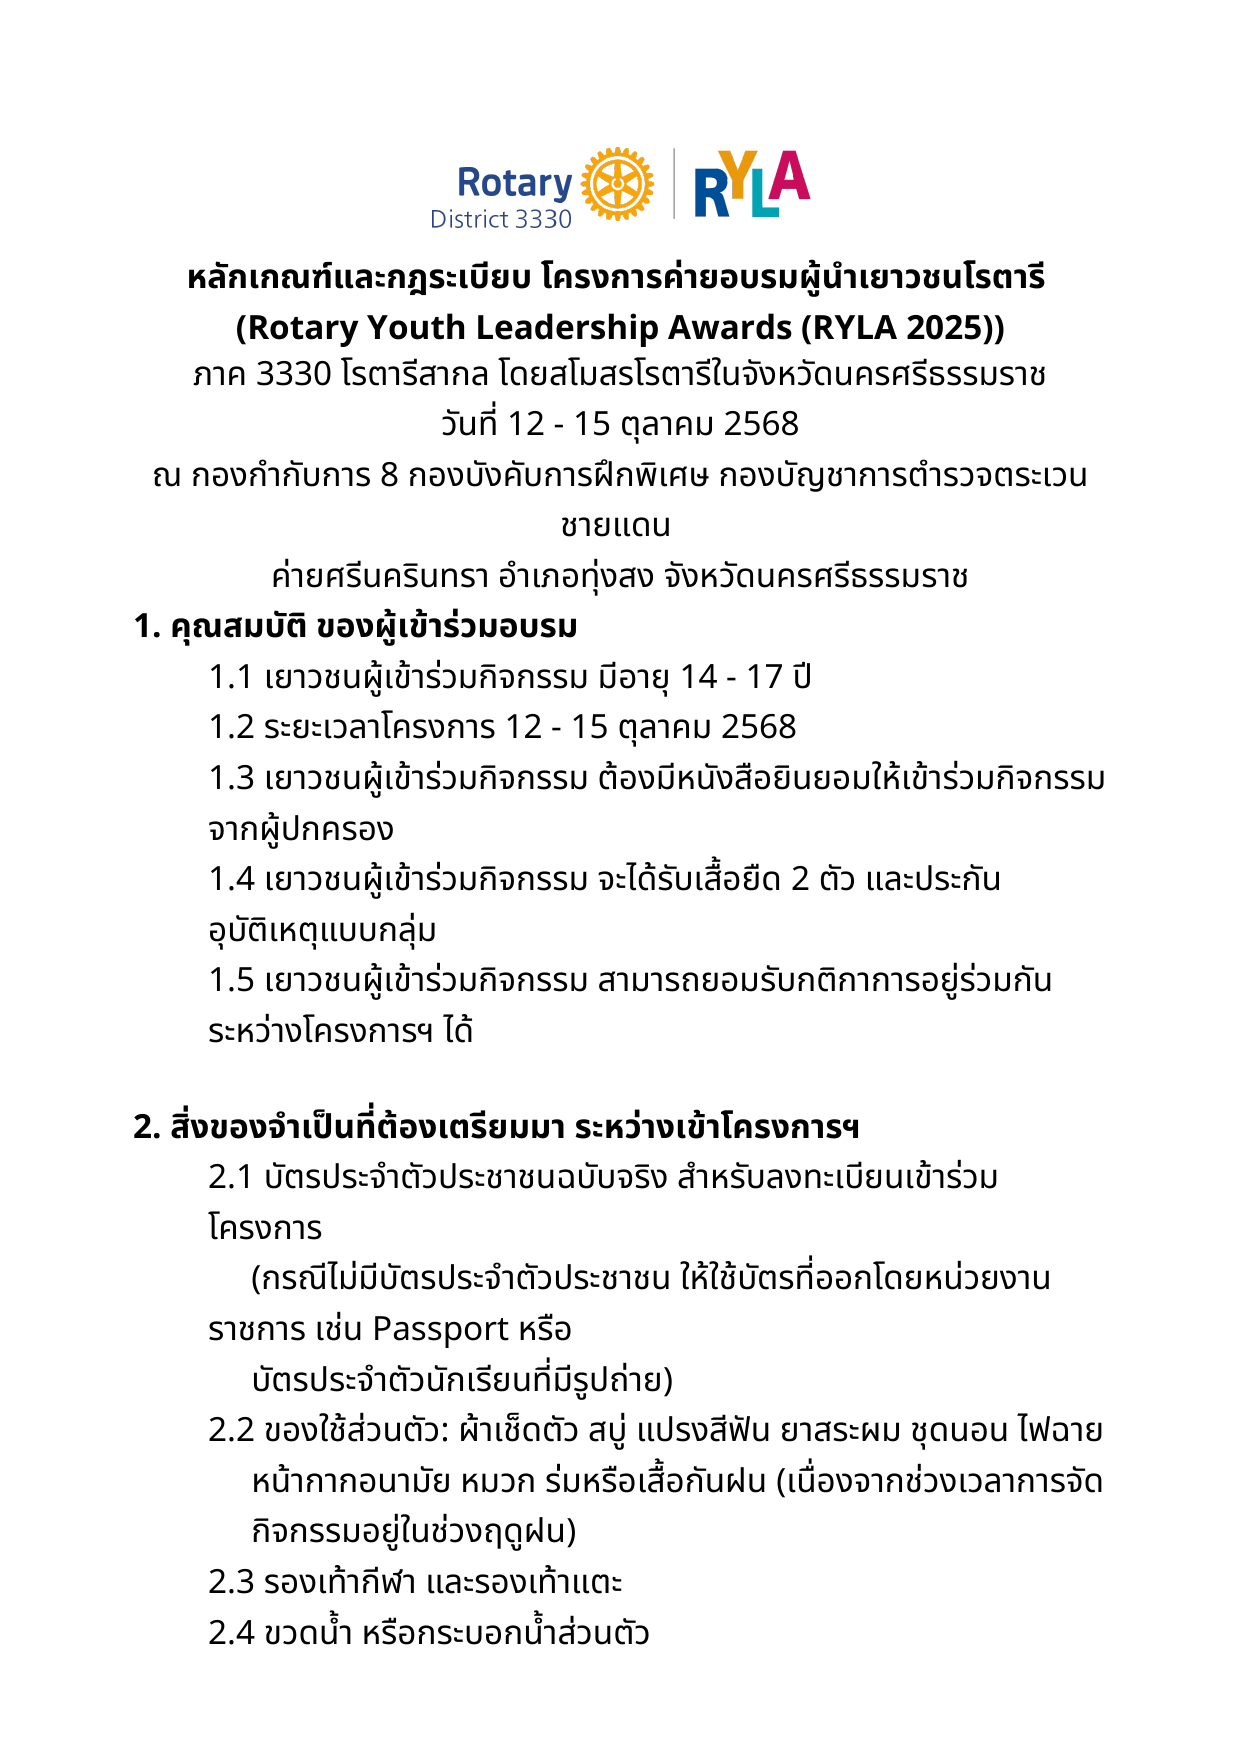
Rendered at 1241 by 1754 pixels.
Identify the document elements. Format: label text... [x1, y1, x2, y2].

text ภาค 3330 โรตารีสากล โดยสโมสรโรตารีในจังหวัดนครศรีธรรมราช [133, 349, 1107, 400]
text บัตรประจำตัวนักเรียนที่มีรูปถ่าย) [208, 1355, 1107, 1406]
text 1. คุณสมบัติ ของผู้เข้าร่วมอบรม [133, 602, 1107, 653]
text 2.1 บัตรประจำตัวประชาชนฉบับจริง สำหรับลงทะเบียนเข้าร่วมโครงการ [208, 1153, 1107, 1254]
text ณ กองกำกับการ 8 กองบังคับการฝึกพิเศษ กองบัญชาการตำรวจตระเวนชายแดน ค่ายศรีนครินทรา อำเภอทุ่งสง จังหวัดนครศรีธรรมราช [133, 451, 1107, 602]
picture [410, 118, 831, 254]
text 1.1 เยาวชนผู้เข้าร่วมกิจกรรม มีอายุ 14 - 17 ปี [208, 653, 1107, 703]
text 1.5 เยาวชนผู้เข้าร่วมกิจกรรม สามารถยอมรับกติกาการอยู่ร่วมกัน ระหว่างโครงการฯ ได้ [208, 956, 1107, 1057]
text วันที่ 12 - 15 ตุลาคม 2568 [133, 400, 1107, 451]
text 1.4 เยาวชนผู้เข้าร่วมกิจกรรม จะได้รับเสื้อยืด 2 ตัว และประกันอุบัติเหตุแบบกลุ่ม [208, 855, 1107, 956]
text 2.2 ของใช้ส่วนตัว: ผ้าเช็ดตัว สบู่ แปรงสีฟัน ยาสระผม ชุดนอน ไฟฉาย หน้ากากอนามัย หมวก ร่มหรือเสื้อกันฝน (เนื่องจากช่วงเวลาการจัดกิจกรรมอยู่ในช่วงฤดูฝน) [208, 1406, 1107, 1558]
text 2.3 รองเท้ากีฬา และรองเท้าแตะ [208, 1558, 1107, 1608]
text 2. สิ่งของจำเป็นที่ต้องเตรียมมา ระหว่างเข้าโครงการฯ [133, 1102, 1107, 1153]
text 2.4 ขวดน้ำ หรือกระบอกน้ำส่วนตัว [208, 1608, 1107, 1659]
text 1.3 เยาวชนผู้เข้าร่วมกิจกรรม ต้องมีหนังสือยินยอมให้เข้าร่วมกิจกรรมจากผู้ปกครอง [208, 754, 1107, 855]
text หลักเกณฑ์และกฎระเบียบ โครงการค่ายอบรมผู้นำเยาวชนโรตารี (Rotary Youth Leadership Awards (RYLA 2025)) [133, 253, 1107, 349]
text (กรณีไม่มีบัตรประจำตัวประชาชน ให้ใช้บัตรที่ออกโดยหน่วยงานราชการ เช่น Passport หรือ [208, 1254, 1107, 1355]
text 1.2 ระยะเวลาโครงการ 12 - 15 ตุลาคม 2568 [208, 703, 1107, 754]
